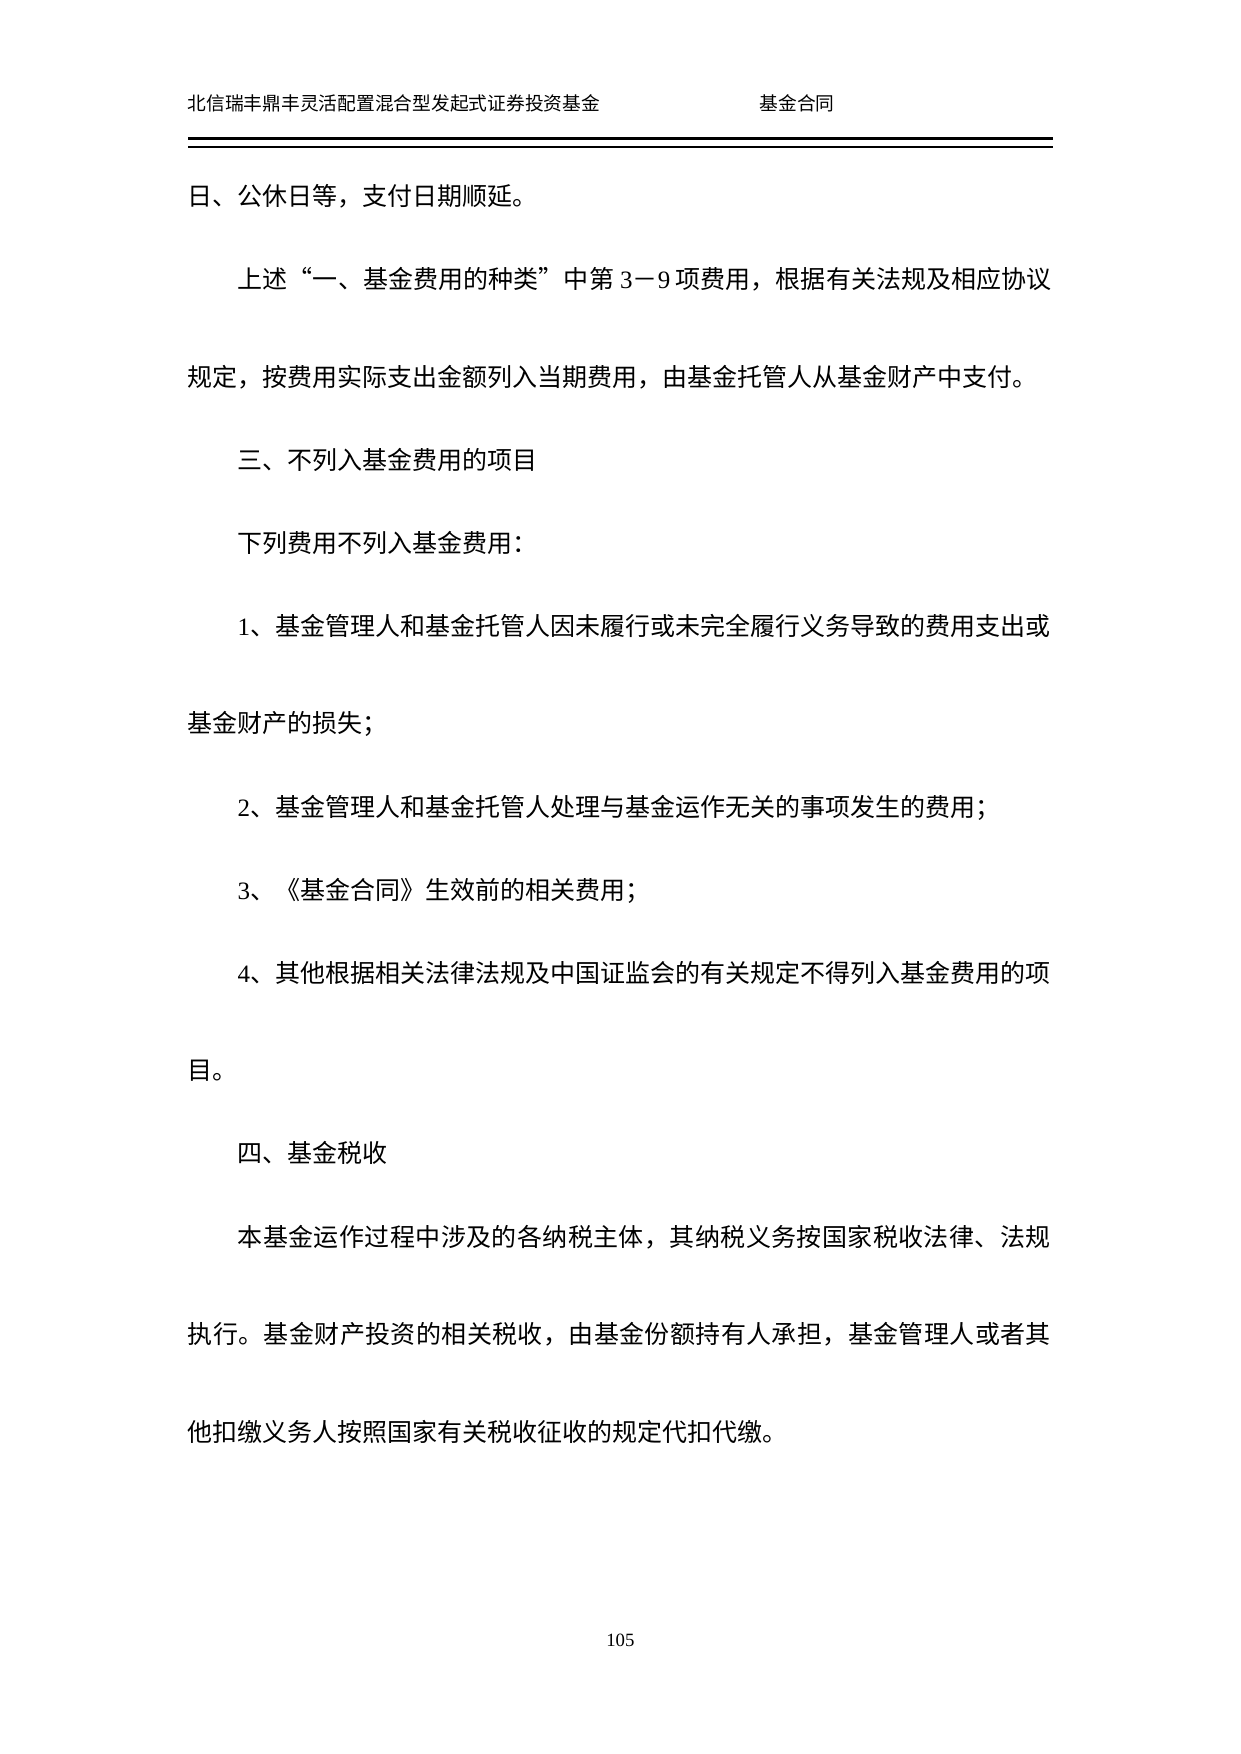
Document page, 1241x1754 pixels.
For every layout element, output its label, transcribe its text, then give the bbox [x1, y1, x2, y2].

text 下列费用不列入基金费用： [187, 509, 1053, 574]
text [187, 162, 1053, 227]
text 2、基金管理人和基金托管人处理与基金运作无关的事项发生的费用； [187, 773, 1053, 838]
text 上述“一、基金费用的种类”中第3－9项费用，根据有关法规及相应协议规定，按费用实际支出金额列入当期费用，由基金托管人从基金财产中支付。 [187, 245, 1053, 408]
text 四、基金税收 [187, 1119, 1053, 1184]
text 三、不列入基金费用的项目 [187, 426, 1053, 491]
text 4、其他根据相关法律法规及中国证监会的有关规定不得列入基金费用的项目。 [187, 939, 1053, 1101]
text 3、《基金合同》生效前的相关费用； [187, 856, 1053, 921]
text 本基金运作过程中涉及的各纳税主体，其纳税义务按国家税收法律、法规执行。基金财产投资的相关税收，由基金份额持有人承担，基金管理人或者其他扣缴义务人按照国家有关税收征收的规定代扣代缴。 [187, 1203, 1053, 1463]
text 1、基金管理人和基金托管人因未履行或未完全履行义务导致的费用支出或基金财产的损失； [187, 592, 1053, 754]
